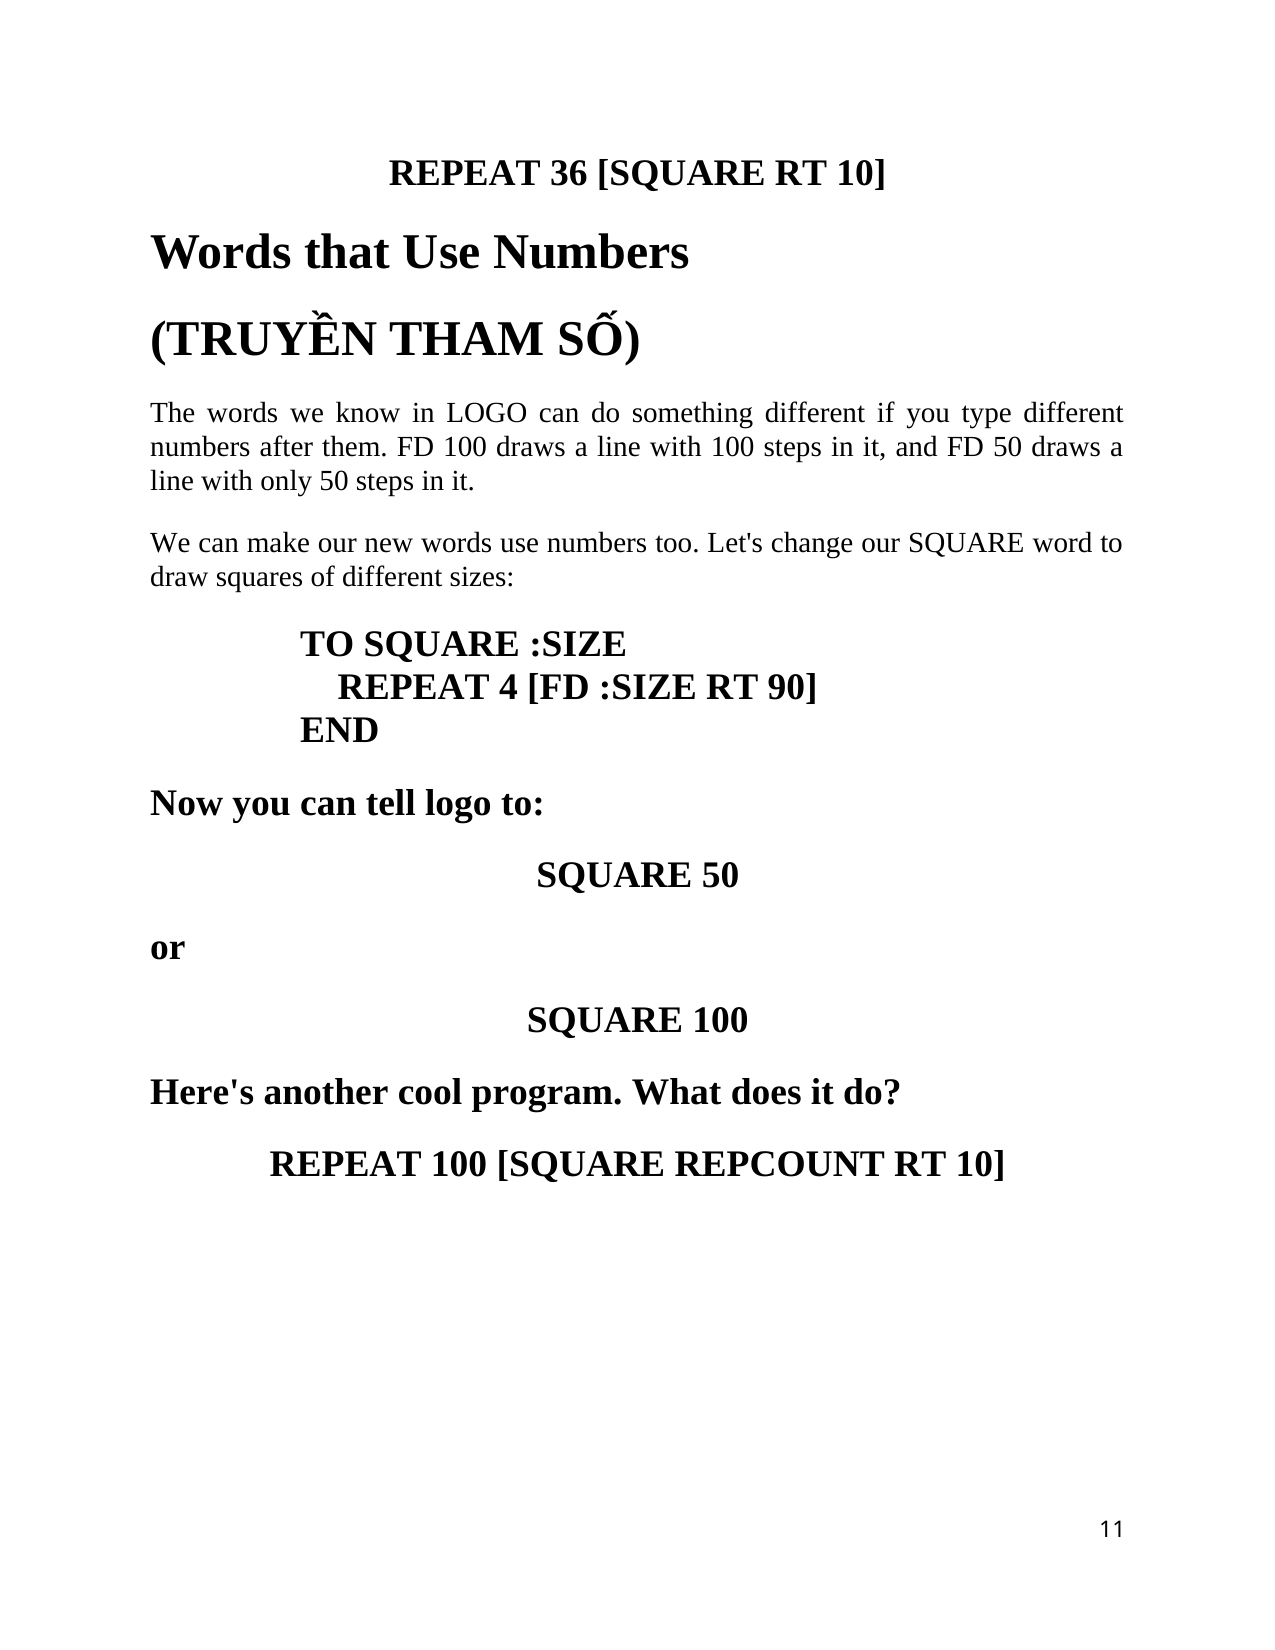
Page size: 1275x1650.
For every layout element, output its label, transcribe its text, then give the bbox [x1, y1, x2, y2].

text REPEAT 100 [SQUARE REPCOUNT RT 10] [150, 1142, 1125, 1185]
text Here's another cool program. What does it do? [150, 1069, 1125, 1112]
text Now you can tell logo to: [150, 780, 1125, 823]
text or [150, 925, 1125, 968]
text SQUARE 100 [150, 997, 1125, 1040]
text We can make our new words use numbers too. Let's change our SQUARE word to draw squares of different sizes: [150, 525, 1125, 592]
text Words that Use Numbers [150, 222, 1125, 280]
text TO SQUARE :SIZE REPEAT 4 [FD :SIZE RT 90] END [300, 622, 1125, 751]
text REPEAT 36 [SQUARE RT 10] [150, 150, 1125, 193]
text The words we know in LOGO can do something different if you type different numbers after them. FD 100 draws a line with 100 steps in it, and FD 50 draws a line with only 50 steps in it. [150, 396, 1125, 496]
text SQUARE 50 [150, 852, 1125, 896]
text (TRUYỀN THAM SỐ) [150, 309, 1125, 366]
